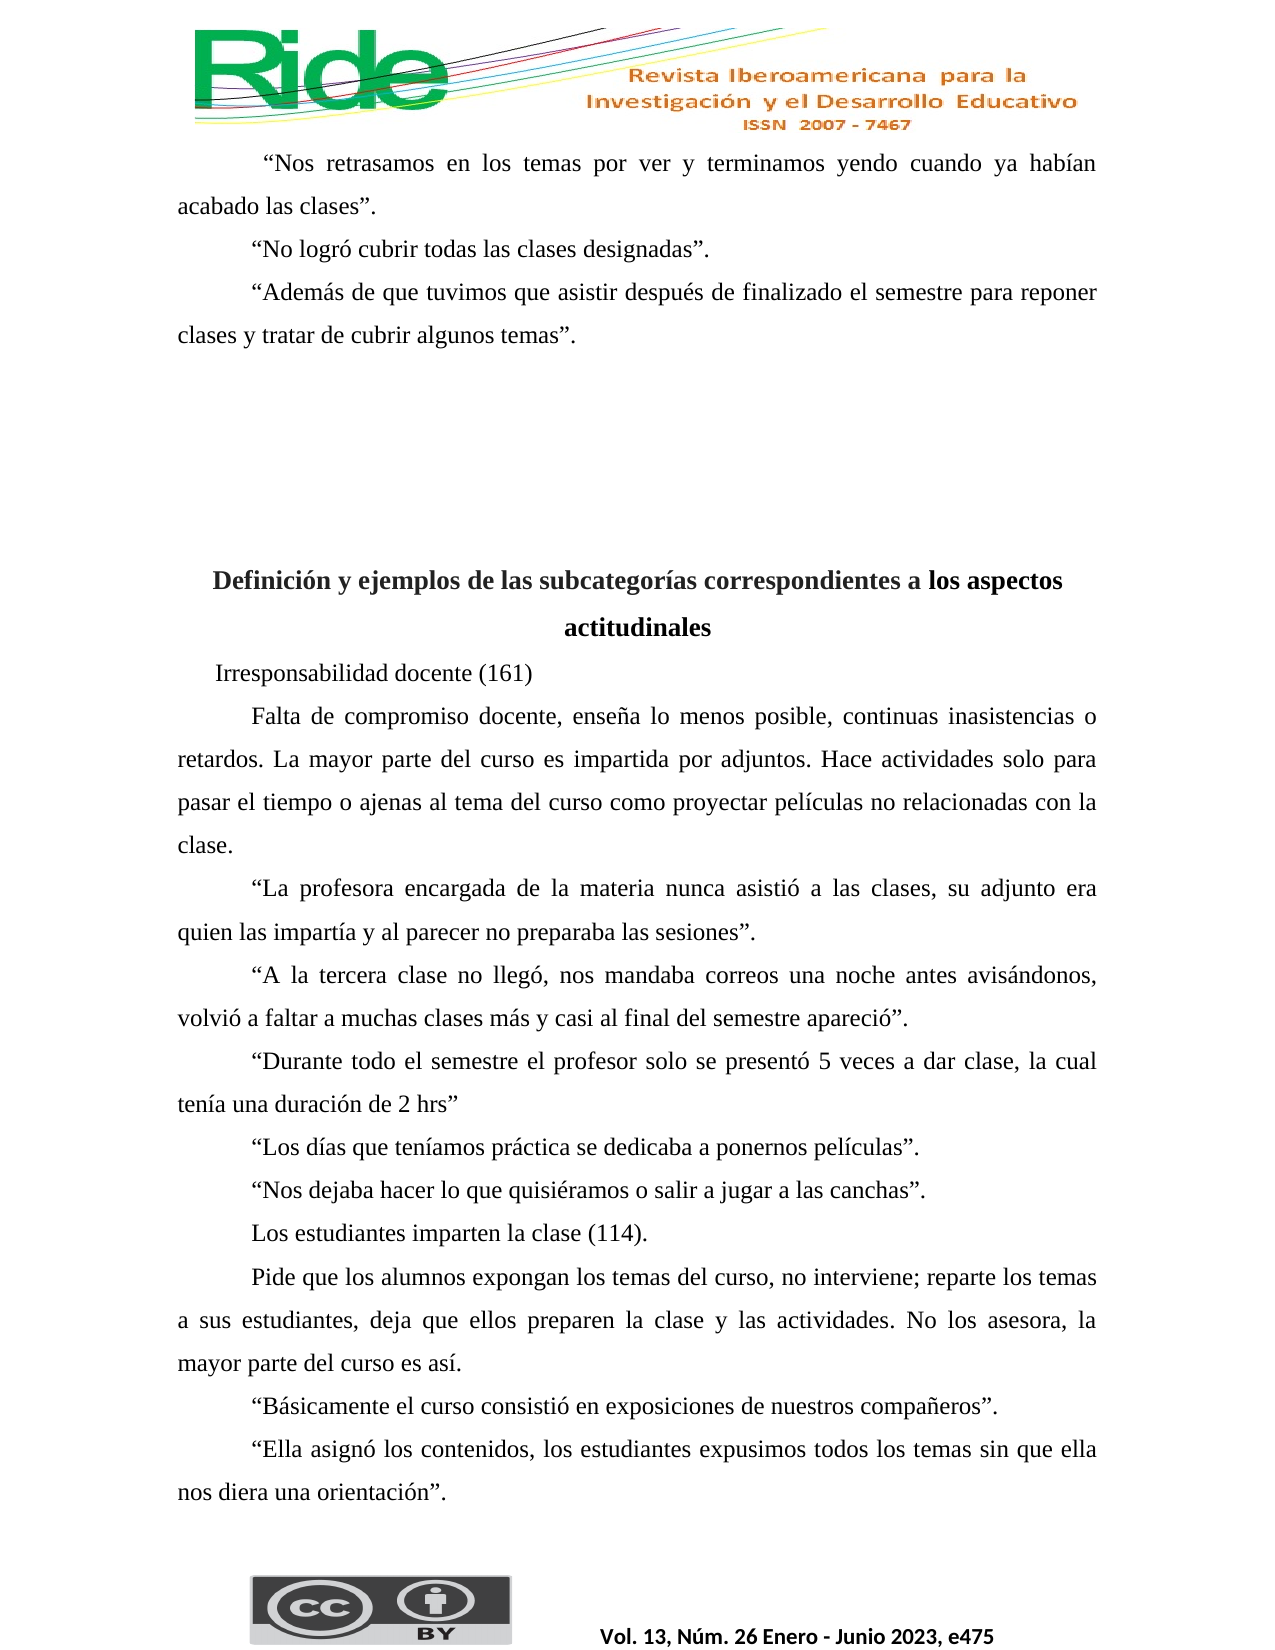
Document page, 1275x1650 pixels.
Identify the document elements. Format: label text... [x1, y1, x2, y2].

text Definición y ejemplos de las subcategorías correspondientes a los aspectos actitudinales [177, 564, 1098, 642]
text “Básicamente el curso consistió en exposiciones de nuestros compañeros”. [177, 1391, 1098, 1420]
text Falta de compromiso docente, enseña lo menos posible, continuas inasistencias o retardos. La mayor parte del curso es impartida por adjuntos. Hace actividades solo para pasar el tiempo o ajenas al tema del curso como proyectar películas no relacionadas con la clase. [177, 701, 1098, 859]
text “Además de que tuvimos que asistir después de finalizado el semestre para reponer clases y tratar de cubrir algunos temas”. [177, 277, 1098, 349]
text Irresponsabilidad docente (161) [215, 658, 1098, 687]
text “A la tercera clase no llegó, nos mandaba correos una noche antes avisándonos, volvió a faltar a muchas clases más y casi al final del semestre apareció”. [177, 960, 1098, 1032]
text Pide que los alumnos expongan los temas del curso, no interviene; reparte los temas a sus estudiantes, deja que ellos preparen la clase y las actividades. No los asesora, la mayor parte del curso es así. [177, 1262, 1098, 1377]
text “La profesora encargada de la materia nunca asistió a las clases, su adjunto era quien las impartía y al parecer no preparaba las sesiones”. [177, 873, 1098, 945]
text “Los días que teníamos práctica se dedicaba a ponernos películas”. [177, 1132, 1098, 1161]
text Los estudiantes imparten la clase (114). [177, 1218, 1098, 1247]
text “No logró cubrir todas las clases designadas”. [177, 234, 1098, 263]
text “Durante todo el semestre el profesor solo se presentó 5 veces a dar clase, la cual tenía una duración de 2 hrs” [177, 1046, 1098, 1118]
picture [194, 28, 1081, 133]
text “Nos dejaba hacer lo que quisiéramos o salir a jugar a las canchas”. [177, 1175, 1098, 1204]
picture [249, 1575, 513, 1645]
text “Ella asignó los contenidos, los estudiantes expusimos todos los temas sin que ella nos diera una orientación”. [177, 1434, 1098, 1506]
text “Nos retrasamos en los temas por ver y terminamos yendo cuando ya habían acabado las clases”. [177, 148, 1098, 219]
